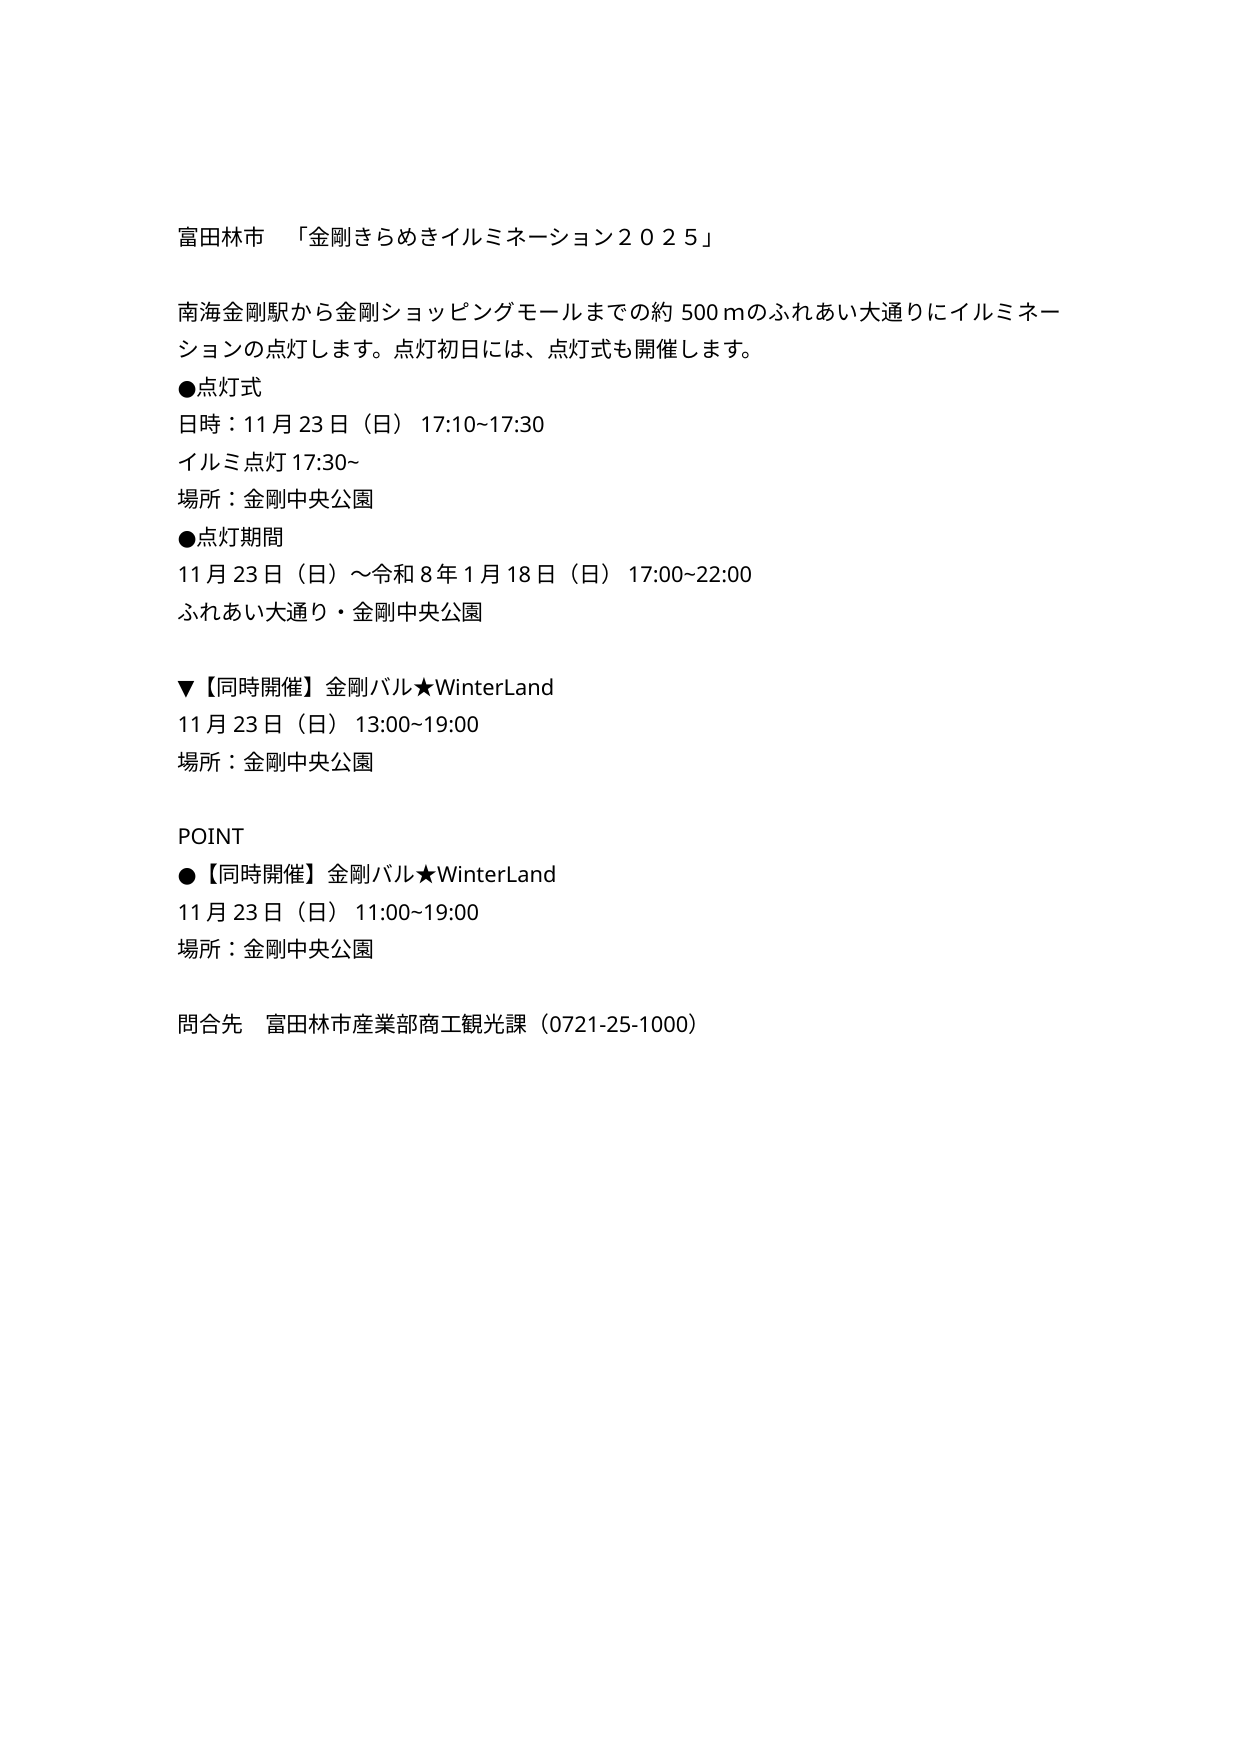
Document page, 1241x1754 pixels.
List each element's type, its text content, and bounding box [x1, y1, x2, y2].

text 富田林市 「金剛きらめきイルミネーション２０２５」 [177, 217, 1063, 254]
text ふれあい大通り・金剛中央公園 [177, 592, 1063, 629]
text ▼【同時開催】金剛バル★WinterLand [177, 667, 1063, 704]
text 問合先 富田林市産業部商工観光課（0721-25-1000） [177, 1004, 1063, 1042]
text 場所：金剛中央公園 [177, 479, 1063, 517]
text 11月23日（日） 13:00~19:00 [177, 704, 1063, 742]
text 11月23日（日）～令和8年1月18日（日） 17:00~22:00 [177, 554, 1063, 592]
text ●【同時開催】金剛バル★WinterLand [177, 854, 1063, 892]
text イルミ点灯17:30~ [177, 442, 1063, 479]
text 南海金剛駅から金剛ショッピングモールまでの約500ｍのふれあい大通りにイルミネーションの点灯します。点灯初日には、点灯式も開催します。 [177, 292, 1063, 367]
text 日時：11月23日（日） 17:10~17:30 [177, 404, 1063, 442]
text ●点灯式 [177, 367, 1063, 404]
text 11月23日（日） 11:00~19:00 [177, 892, 1063, 929]
text 場所：金剛中央公園 [177, 742, 1063, 779]
text ●点灯期間 [177, 517, 1063, 554]
text 場所：金剛中央公園 [177, 929, 1063, 967]
text POINT [177, 817, 1063, 854]
